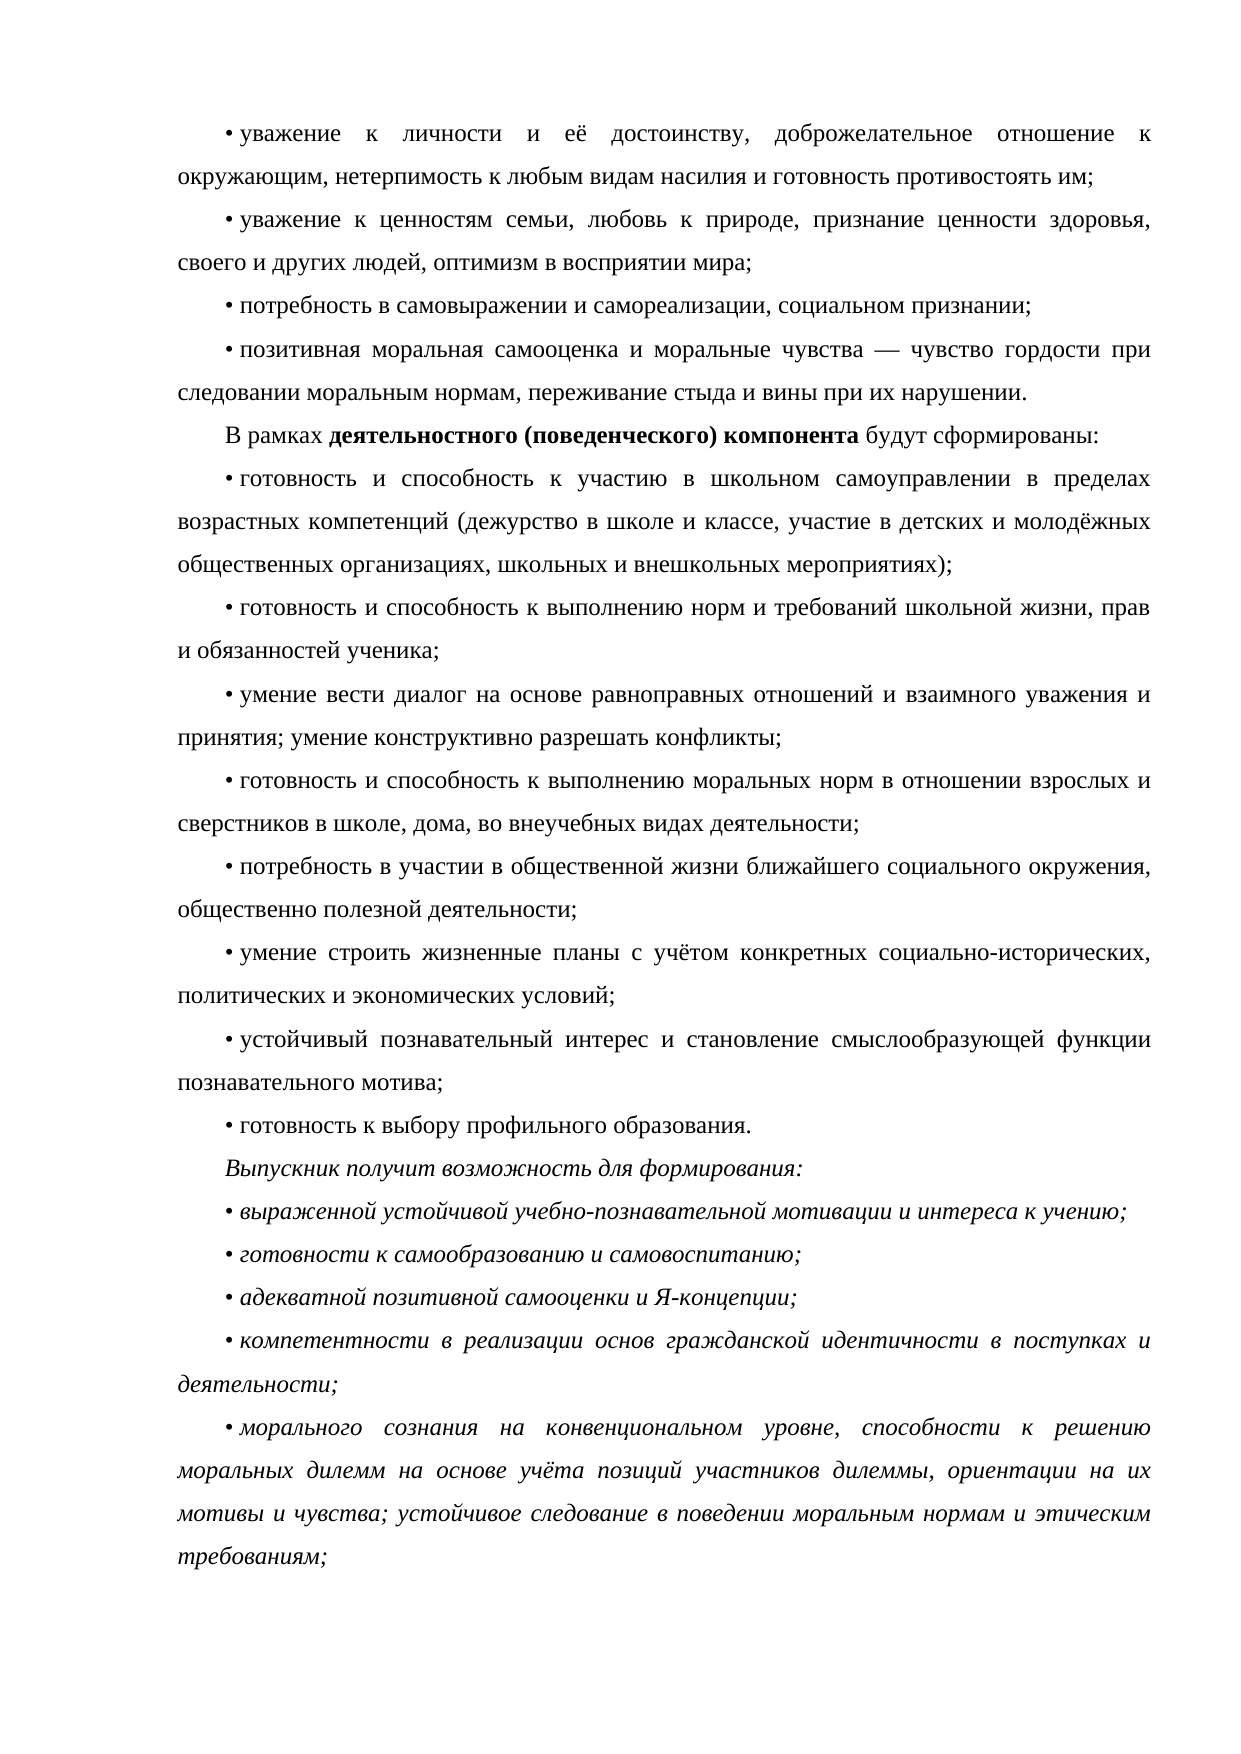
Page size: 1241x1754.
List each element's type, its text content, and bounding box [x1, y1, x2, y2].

text • уважение к ценностям семьи, любовь к природе, признание ценности здоровья, своего и других людей, оптимизм в восприятии мира; [177, 204, 1152, 276]
text В рамках деятельностного (поведенческого) компонента будут сформированы: [177, 420, 1152, 449]
text • потребность в самовыражении и самореализации, социальном признании; [177, 291, 1152, 319]
text • компетентности в реализации основ гражданской идентичности в поступках и деятельности; [177, 1326, 1152, 1397]
text • выраженной устойчивой учебно-познавательной мотивации и интереса к учению; [177, 1196, 1152, 1225]
text • готовность и способность к выполнению моральных норм в отношении взрослых и сверстников в школе, дома, во внеучебных видах деятельности; [177, 765, 1152, 837]
text • умение вести диалог на основе равноправных отношений и взаимного уважения и принятия; умение конструктивно разрешать конфликты; [177, 679, 1152, 751]
text Выпускник получит возможность для формирования: [177, 1153, 1152, 1182]
text • устойчивый познавательный интерес и становление смыслообразующей функции познавательного мотива; [177, 1024, 1152, 1096]
text • уважение к личности и её достоинству, доброжелательное отношение к окружающим, нетерпимость к любым видам насилия и готовность противостоять им; [177, 118, 1152, 190]
text • готовность и способность к выполнению норм и требований школьной жизни, прав и обязанностей ученика; [177, 592, 1152, 664]
text • позитивная моральная самооценка и моральные чувства — чувство гордости при следовании моральным нормам, переживание стыда и вины при их нарушении. [177, 334, 1152, 406]
text • готовность и способность к участию в школьном самоуправлении в пределах возрастных компетенций (дежурство в школе и классе, участие в детских и молодёжных общественных организациях, школьных и внешкольных мероприятиях); [177, 463, 1152, 578]
text • умение строить жизненные планы с учётом конкретных социально-исторических, политических и экономических условий; [177, 937, 1152, 1009]
text • морального сознания на конвенциональном уровне, способности к решению моральных дилемм на основе учёта позиций участников дилеммы, ориентации на их мотивы и чувства; устойчивое следование в поведении моральным нормам и этическим требованиям; [177, 1412, 1152, 1570]
text • готовность к выбору профильного образования. [177, 1110, 1152, 1139]
text • адекватной позитивной самооценки и Я-концепции; [177, 1282, 1152, 1311]
text • потребность в участии в общественной жизни ближайшего социального окружения, общественно полезной деятельности; [177, 851, 1152, 923]
text • готовности к самообразованию и самовоспитанию; [177, 1239, 1152, 1268]
